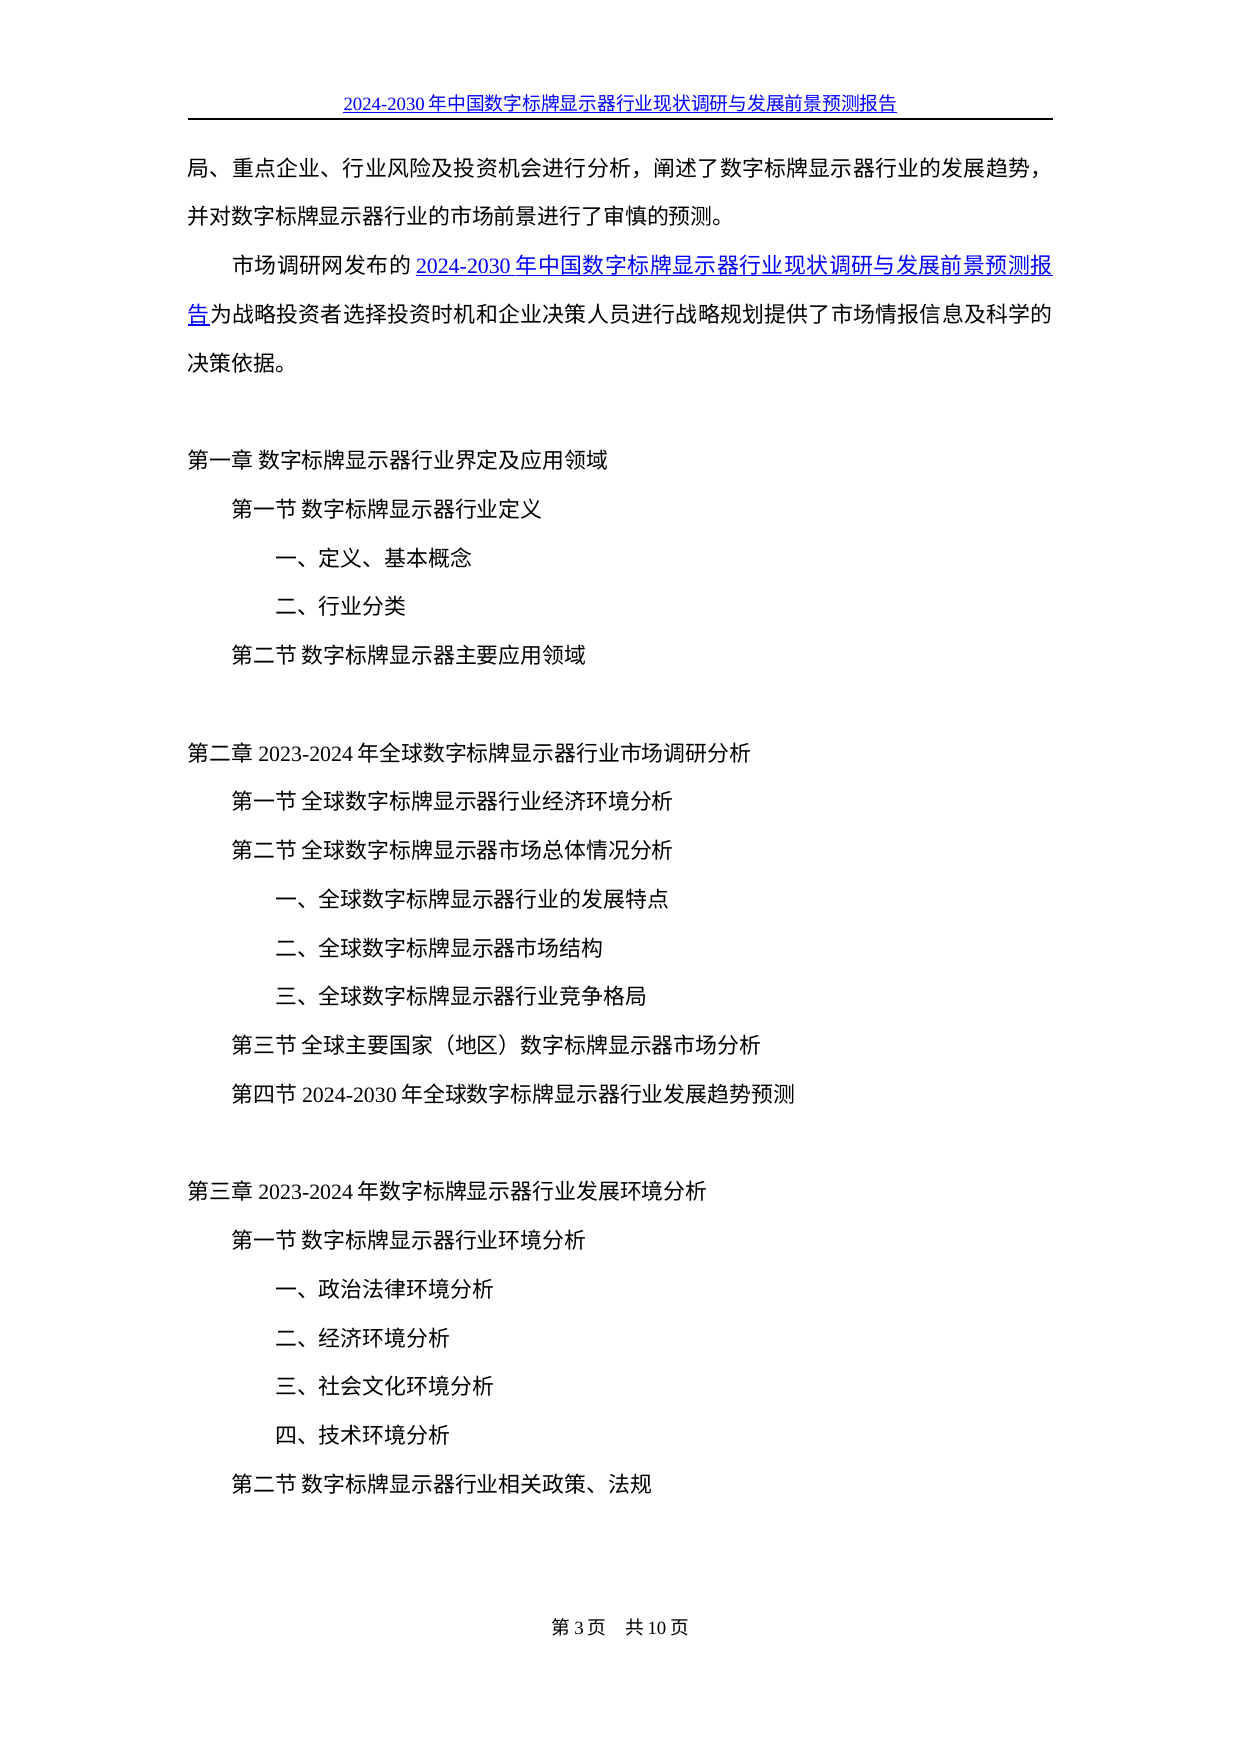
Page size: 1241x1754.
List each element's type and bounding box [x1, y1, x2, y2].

text [187, 150, 1053, 1499]
